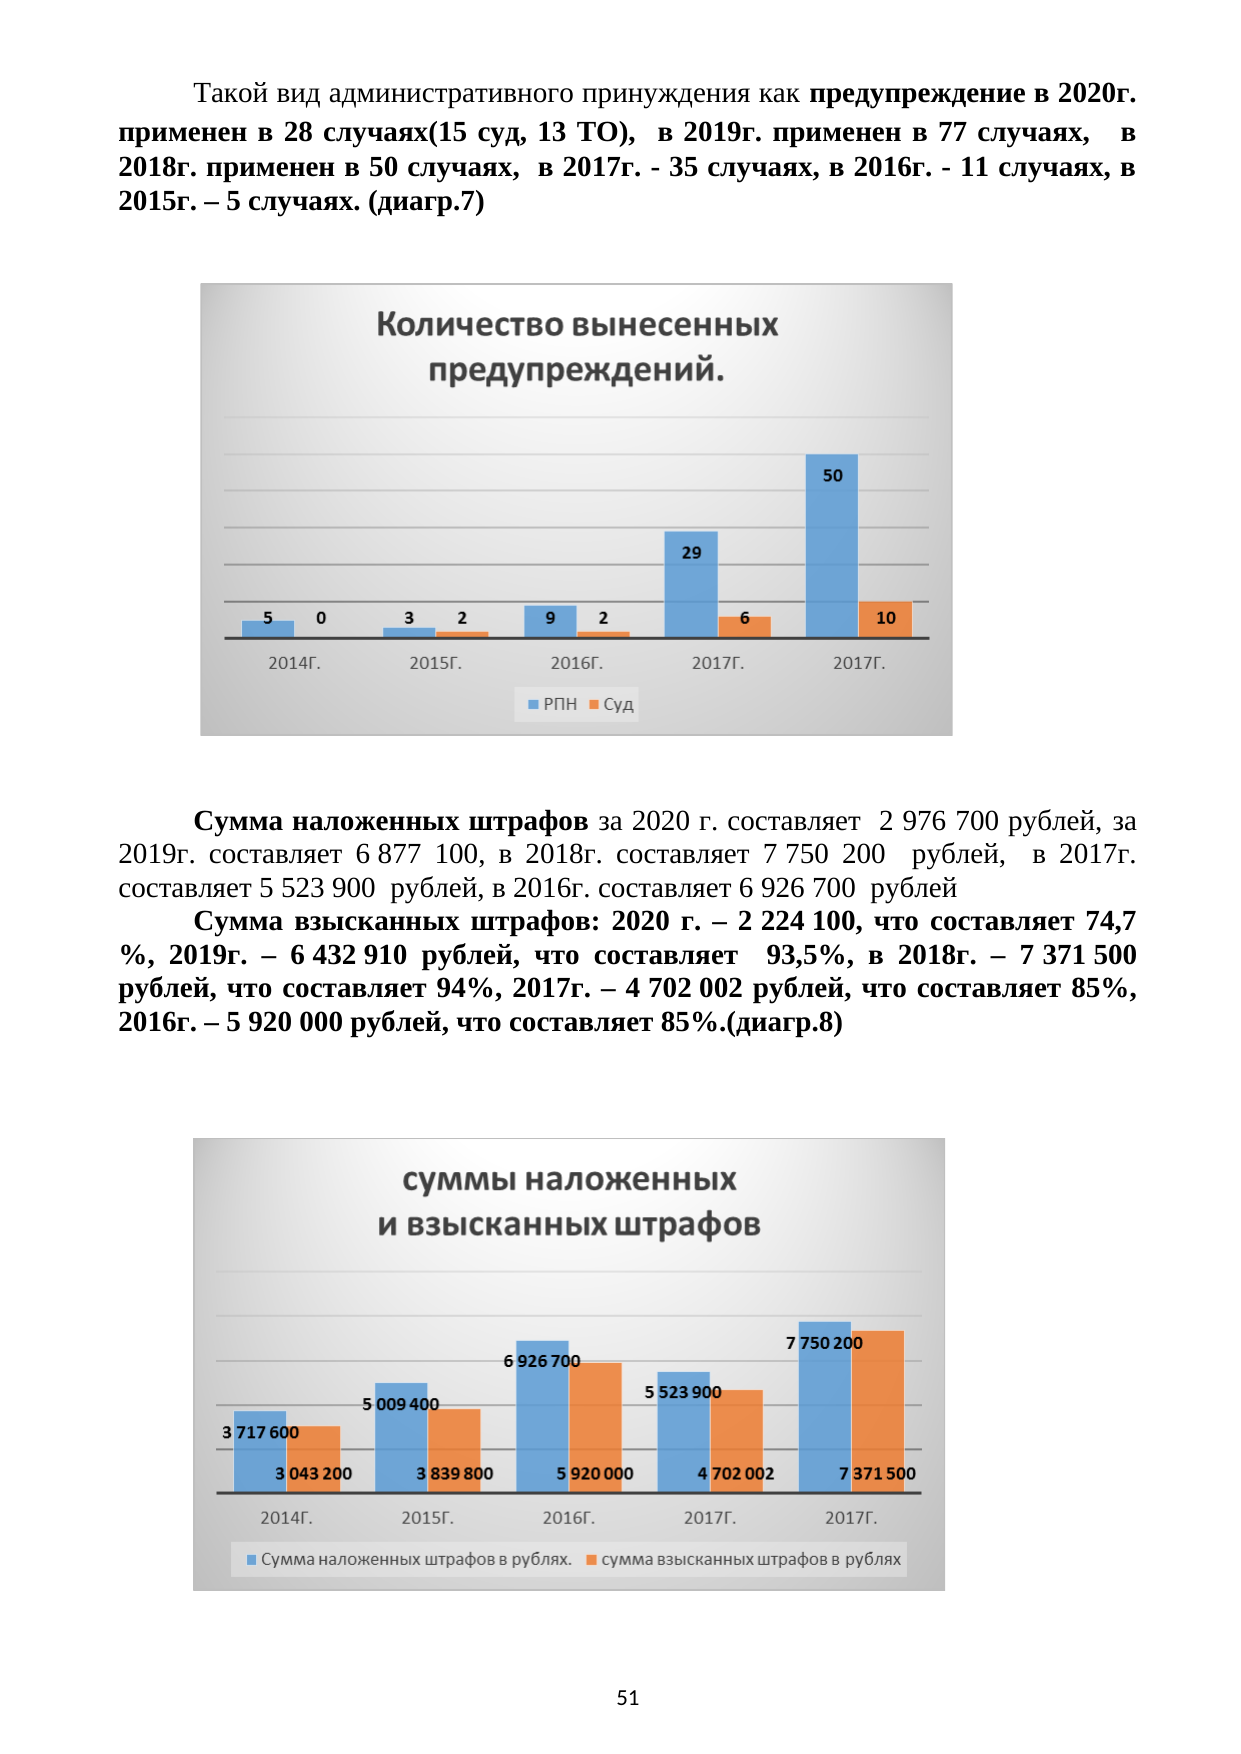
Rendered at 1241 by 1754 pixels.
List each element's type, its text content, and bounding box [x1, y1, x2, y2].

picture [193, 1138, 946, 1591]
text Сумма наложенных штрафов за 2020 г. составляет 2 976 700 рублей, за 2019г. составляет 6 877 100, в 2018г. составляет 7 750 200 рублей, в 2017г. составляет 5 523 900 рублей, в 2016г. составляет 6 926 700 рублей [118, 803, 1137, 903]
text Сумма взысканных штрафов: 2020 г. – 2 224 100, что составляет 74,7 %, 2019г. – 6 432 910 рублей, что составляет 93,5%, в 2018г. – 7 371 500 рублей, что составляет 94%, 2017г. – 4 702 002 рублей, что составляет 85%, 2016г. – 5 920 000 рублей, что составляет 85%.(диагр.8) [118, 903, 1137, 1037]
picture [200, 283, 953, 736]
text Такой вид административного принуждения как предупреждение в 2020г. применен в 28 случаях(15 суд, 13 ТО), в 2019г. применен в 77 случаях, в 2018г. применен в 50 случаях, в 2017г. - 35 случаях, в 2016г. - 11 случаях, в 2015г. – 5 случаях. (диагр.7) [118, 75, 1137, 216]
